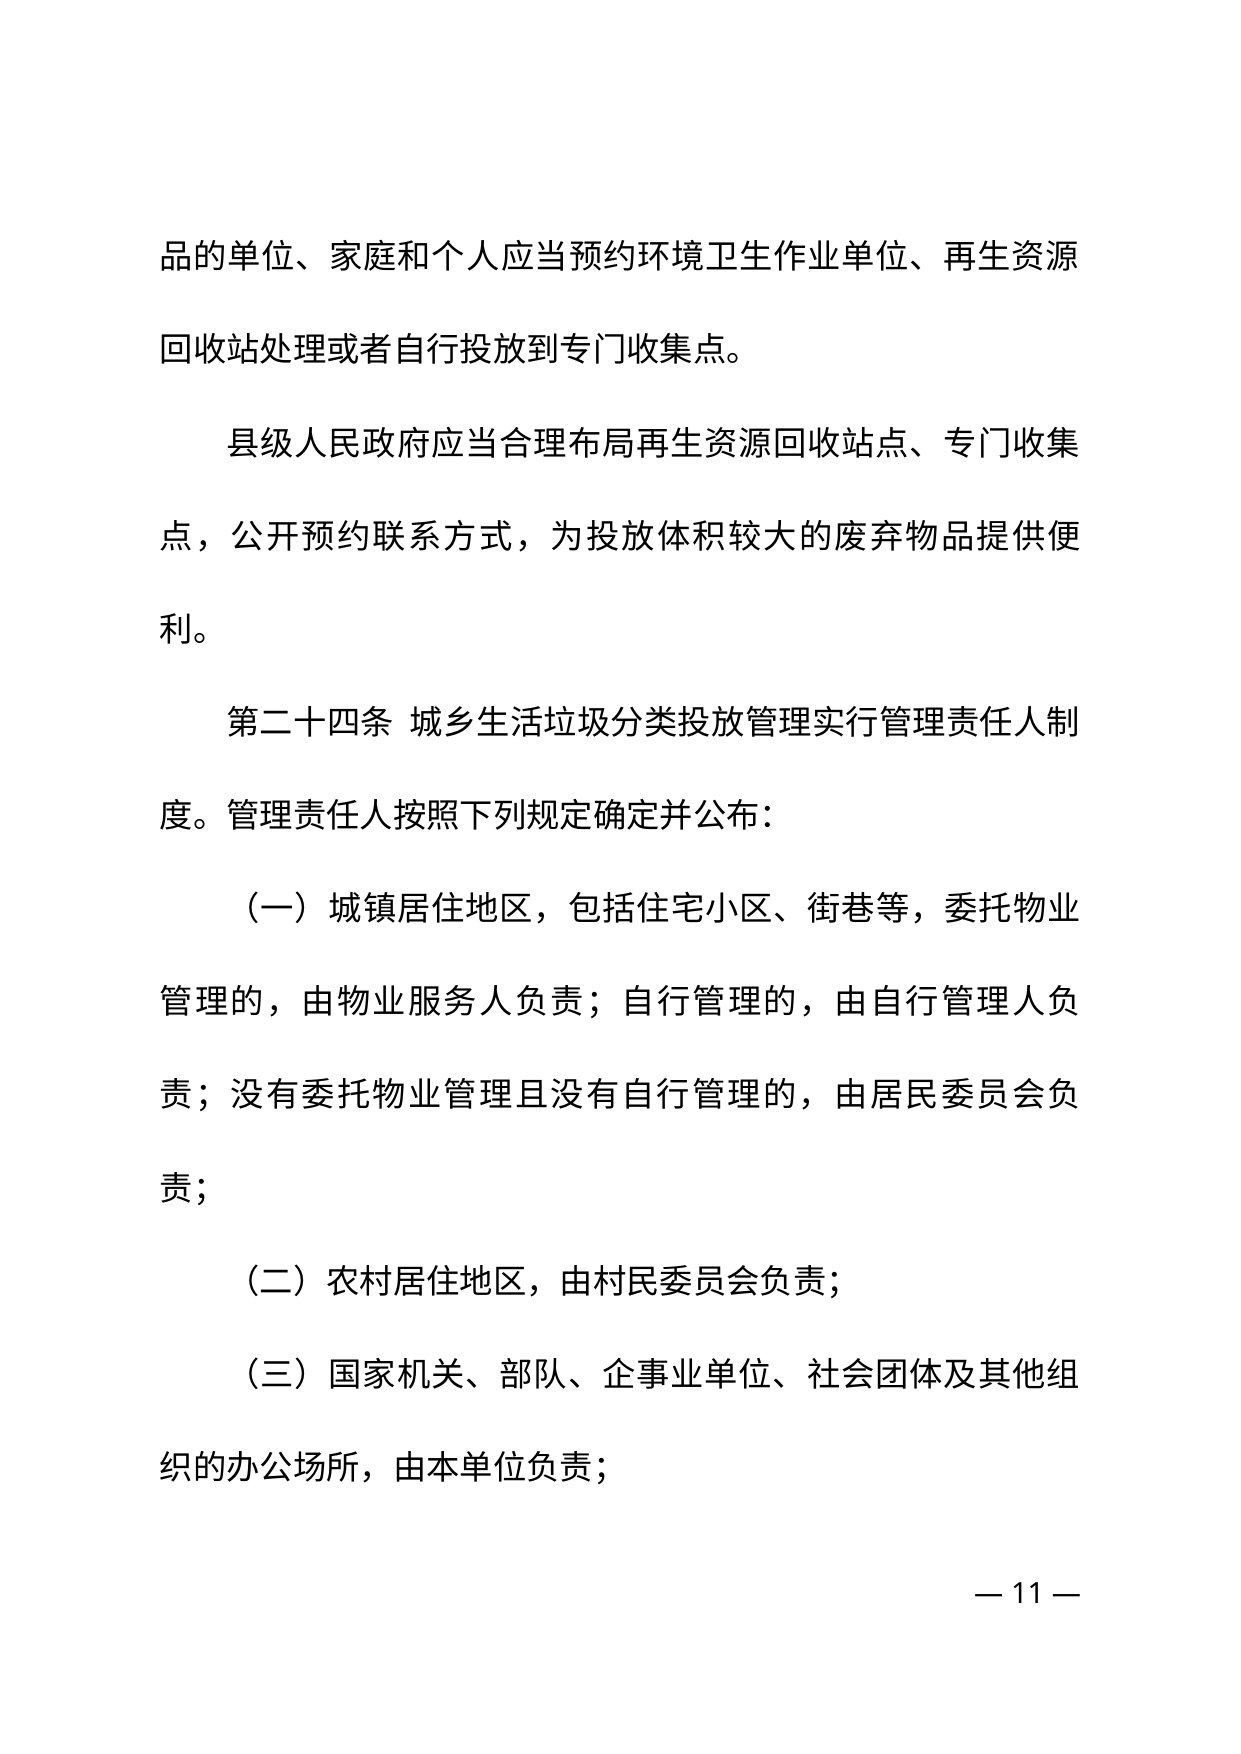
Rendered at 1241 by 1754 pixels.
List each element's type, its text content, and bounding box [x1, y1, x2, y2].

text （二）农村居住地区，由村民委员会负责； [159, 1232, 1081, 1325]
text （一）城镇居住地区，包括住宅小区、街巷等，委托物业管理的，由物业服务人负责；自行管理的，由自行管理人负责；没有委托物业管理且没有自行管理的，由居民委员会负责； [159, 859, 1081, 1232]
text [159, 208, 1081, 394]
text 第二十四条 城乡生活垃圾分类投放管理实行管理责任人制度。管理责任人按照下列规定确定并公布： [159, 673, 1081, 859]
text 县级人民政府应当合理布局再生资源回收站点、专门收集点，公开预约联系方式，为投放体积较大的废弃物品提供便利。 [159, 394, 1081, 673]
text （三）国家机关、部队、企事业单位、社会团体及其他组织的办公场所，由本单位负责； [159, 1325, 1081, 1511]
